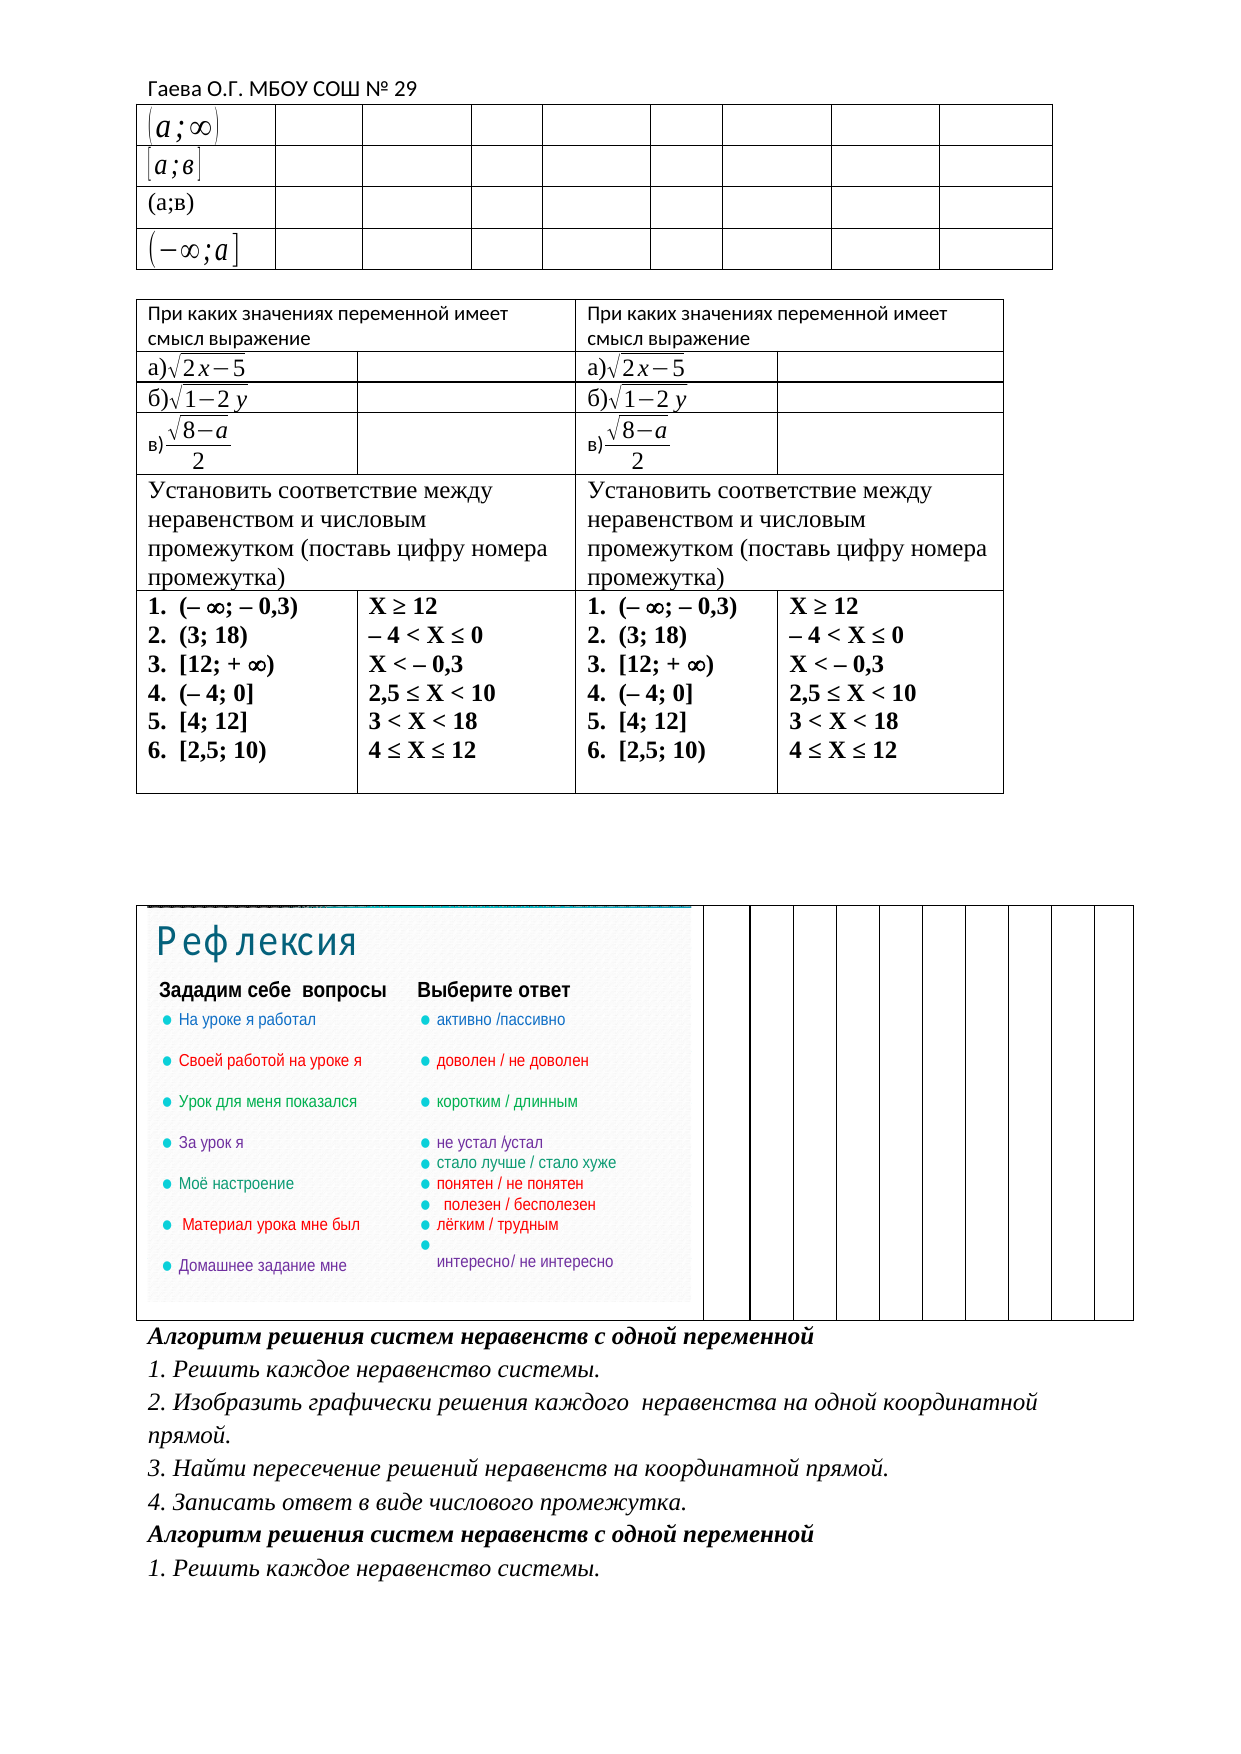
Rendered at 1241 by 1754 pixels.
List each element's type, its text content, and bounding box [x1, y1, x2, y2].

table_cell [137, 229, 275, 269]
table_header [837, 906, 879, 1320]
table_cell а) [137, 352, 357, 381]
table_cell [363, 105, 471, 145]
table_header [794, 906, 836, 1320]
table_cell [543, 105, 650, 145]
table_cell [940, 105, 1052, 145]
table_header [966, 906, 1008, 1320]
table_cell [363, 229, 471, 269]
table_cell Х ≥ 12 – 4 < Х ≤ 0 Х < – 0,3 2,5 ≤ Х < 10 3 < Х < 18 4 ≤ Х ≤ 12 [778, 591, 1003, 793]
table_cell (а;в) [137, 187, 275, 227]
table_cell а) [576, 352, 777, 381]
table_header [923, 906, 965, 1320]
table_cell [723, 187, 831, 227]
table_cell 1. (– ; – 0,3) 2. (3; 18) 3. [12; + ) 4. (– 4; 0] 5. [4; 12] 6. [2,5; 10) [137, 591, 357, 793]
list 2. Изобразить графически решения каждого неравенства на одной координатной прямой. [148, 1387, 1122, 1449]
list Алгоритм решения систем неравенств с одной переменной [148, 1321, 1122, 1350]
table_cell Х ≥ 12 – 4 < Х ≤ 0 Х < – 0,3 2,5 ≤ Х < 10 3 < Х < 18 4 ≤ Х ≤ 12 [358, 591, 575, 793]
table_cell [832, 187, 939, 227]
table_cell [358, 383, 575, 412]
table_cell [940, 187, 1052, 227]
table_cell [940, 229, 1052, 269]
table_cell [472, 105, 542, 145]
table_header [1009, 906, 1051, 1320]
table_header [1095, 906, 1133, 1320]
table_cell б) [576, 383, 777, 412]
table_cell [778, 383, 1003, 412]
list 1. Решить каждое неравенство системы. [148, 1553, 1122, 1581]
table_cell [276, 146, 362, 186]
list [148, 1487, 1122, 1515]
table_cell 1. (– ; – 0,3) 2. (3; 18) 3. [12; + ) 4. (– 4; 0] 5. [4; 12] 6. [2,5; 10) [576, 591, 777, 793]
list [148, 1453, 1122, 1482]
table_cell в) [137, 413, 357, 474]
table_header [1052, 906, 1094, 1320]
table_cell [940, 146, 1052, 186]
table_cell [543, 187, 650, 227]
table_cell [778, 413, 1003, 474]
list Алгоритм решения систем неравенств с одной переменной [148, 1519, 1122, 1548]
table_cell [723, 105, 831, 145]
list 1. Решить каждое неравенство системы. [148, 1354, 1122, 1383]
table_header [751, 906, 793, 1320]
table_header При каких значениях переменной имеет смысл выражение [576, 300, 1003, 351]
table_cell [651, 105, 722, 145]
table_cell [276, 187, 362, 227]
table_cell [472, 229, 542, 269]
table_cell [276, 105, 362, 145]
table_cell [472, 187, 542, 227]
table_cell [363, 187, 471, 227]
table_cell Установить соответствие между неравенством и числовым промежутком (поставь цифру номера промежутка) [576, 475, 1003, 590]
table_cell [832, 229, 939, 269]
table_cell [651, 229, 722, 269]
table_cell [832, 105, 939, 145]
table_cell Установить соответствие между неравенством и числовым промежутком (поставь цифру номера промежутка) [137, 475, 575, 590]
table_cell [651, 187, 722, 227]
table_cell [778, 352, 1003, 381]
table_cell [137, 146, 275, 186]
table_cell б) [137, 383, 357, 412]
table_cell [137, 105, 275, 145]
table_cell [651, 146, 722, 186]
table_header [880, 906, 922, 1320]
table_header [704, 906, 749, 1320]
table_cell [832, 146, 939, 186]
table_cell [723, 229, 831, 269]
table_header [137, 906, 703, 1320]
table_cell [363, 146, 471, 186]
table_cell [358, 413, 575, 474]
table_cell [723, 146, 831, 186]
table_cell [276, 229, 362, 269]
table_cell в) [576, 413, 777, 474]
table_cell [543, 146, 650, 186]
table_cell [472, 146, 542, 186]
table_cell [358, 352, 575, 381]
table_header При каких значениях переменной имеет смысл выражение [137, 300, 575, 351]
table_cell [543, 229, 650, 269]
